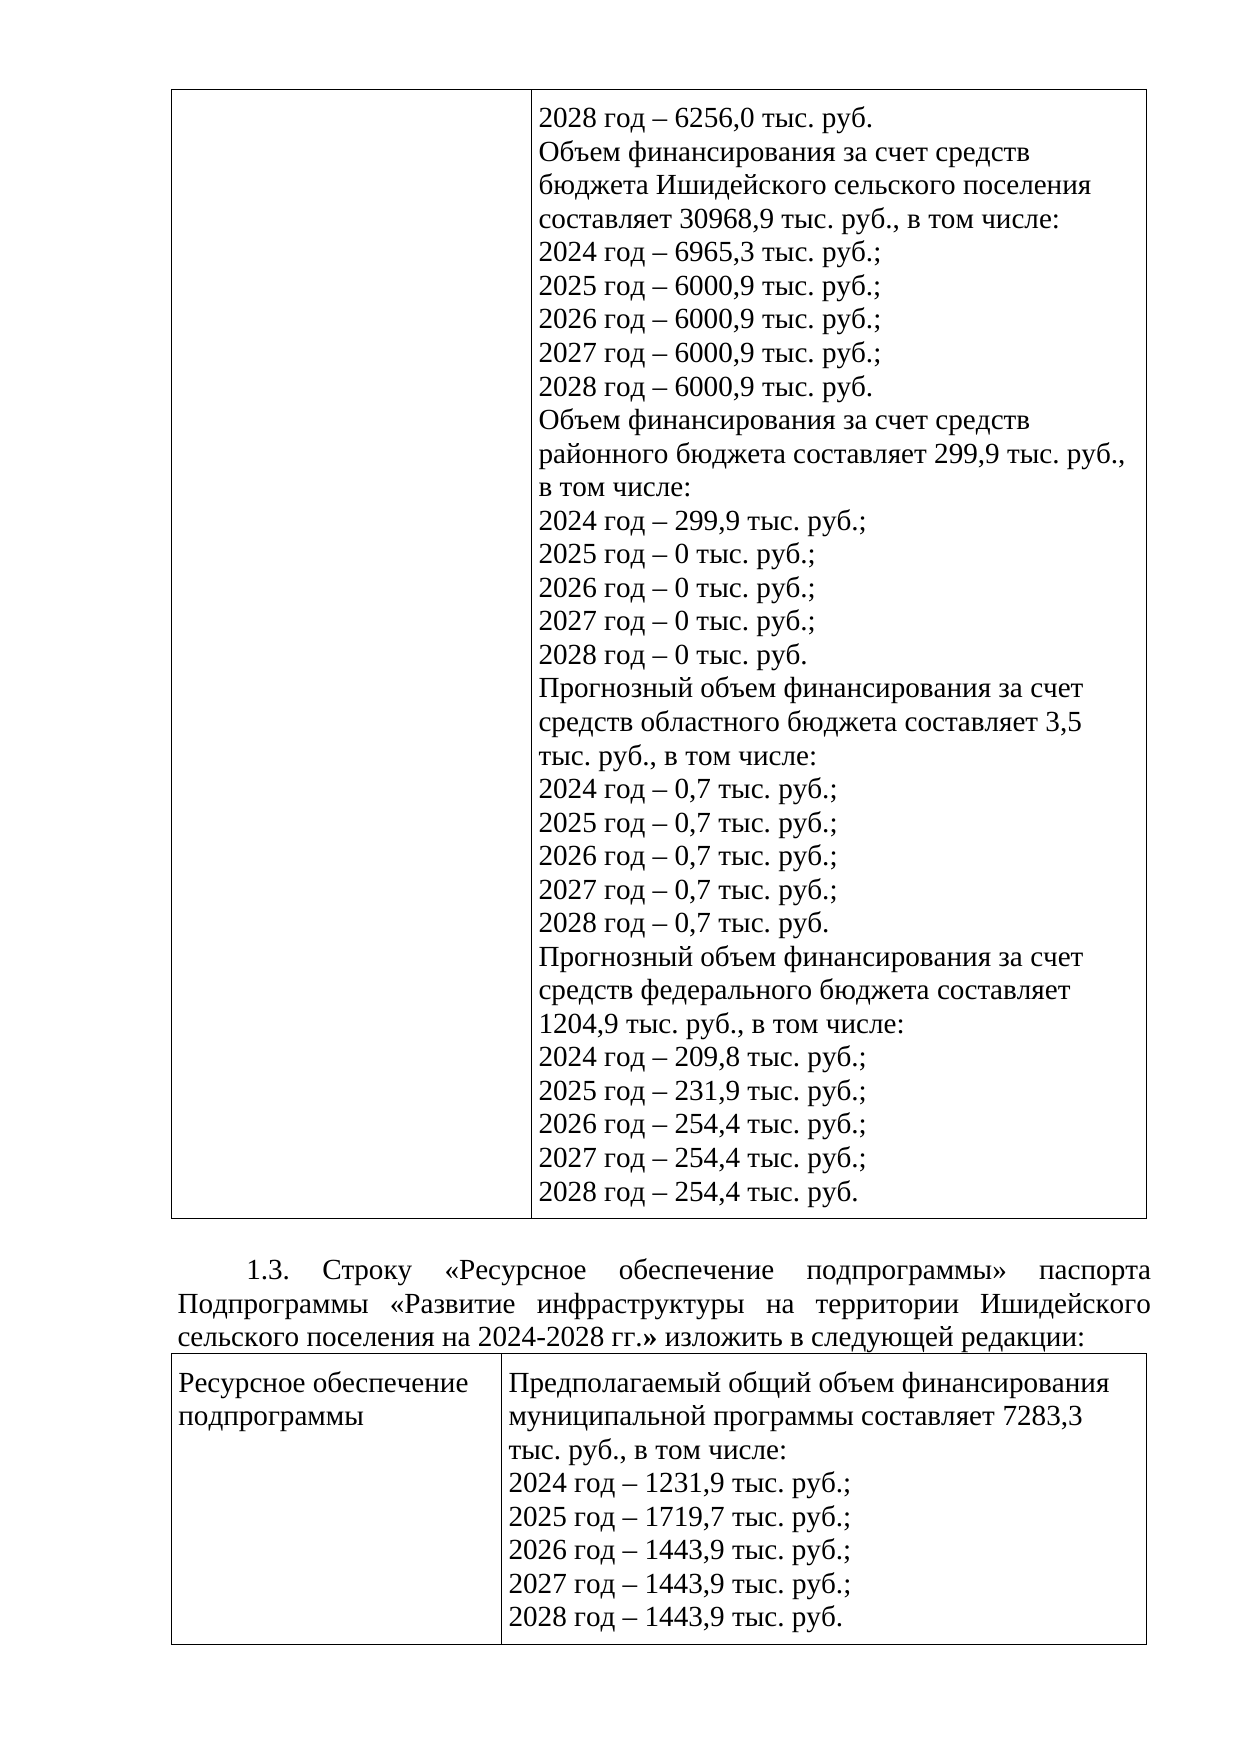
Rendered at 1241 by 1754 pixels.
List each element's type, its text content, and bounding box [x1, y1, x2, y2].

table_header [172, 90, 531, 1218]
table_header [532, 90, 1146, 1218]
text 1.3. Строку «Ресурсное обеспечение подпрограммы» паспорта Подпрограммы «Развитие инфраструктуры на территории Ишидейского сельского поселения на 2024-2028 гг.» изложить в следующей редакции: [177, 1252, 1152, 1353]
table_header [172, 1354, 501, 1644]
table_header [502, 1354, 1146, 1644]
